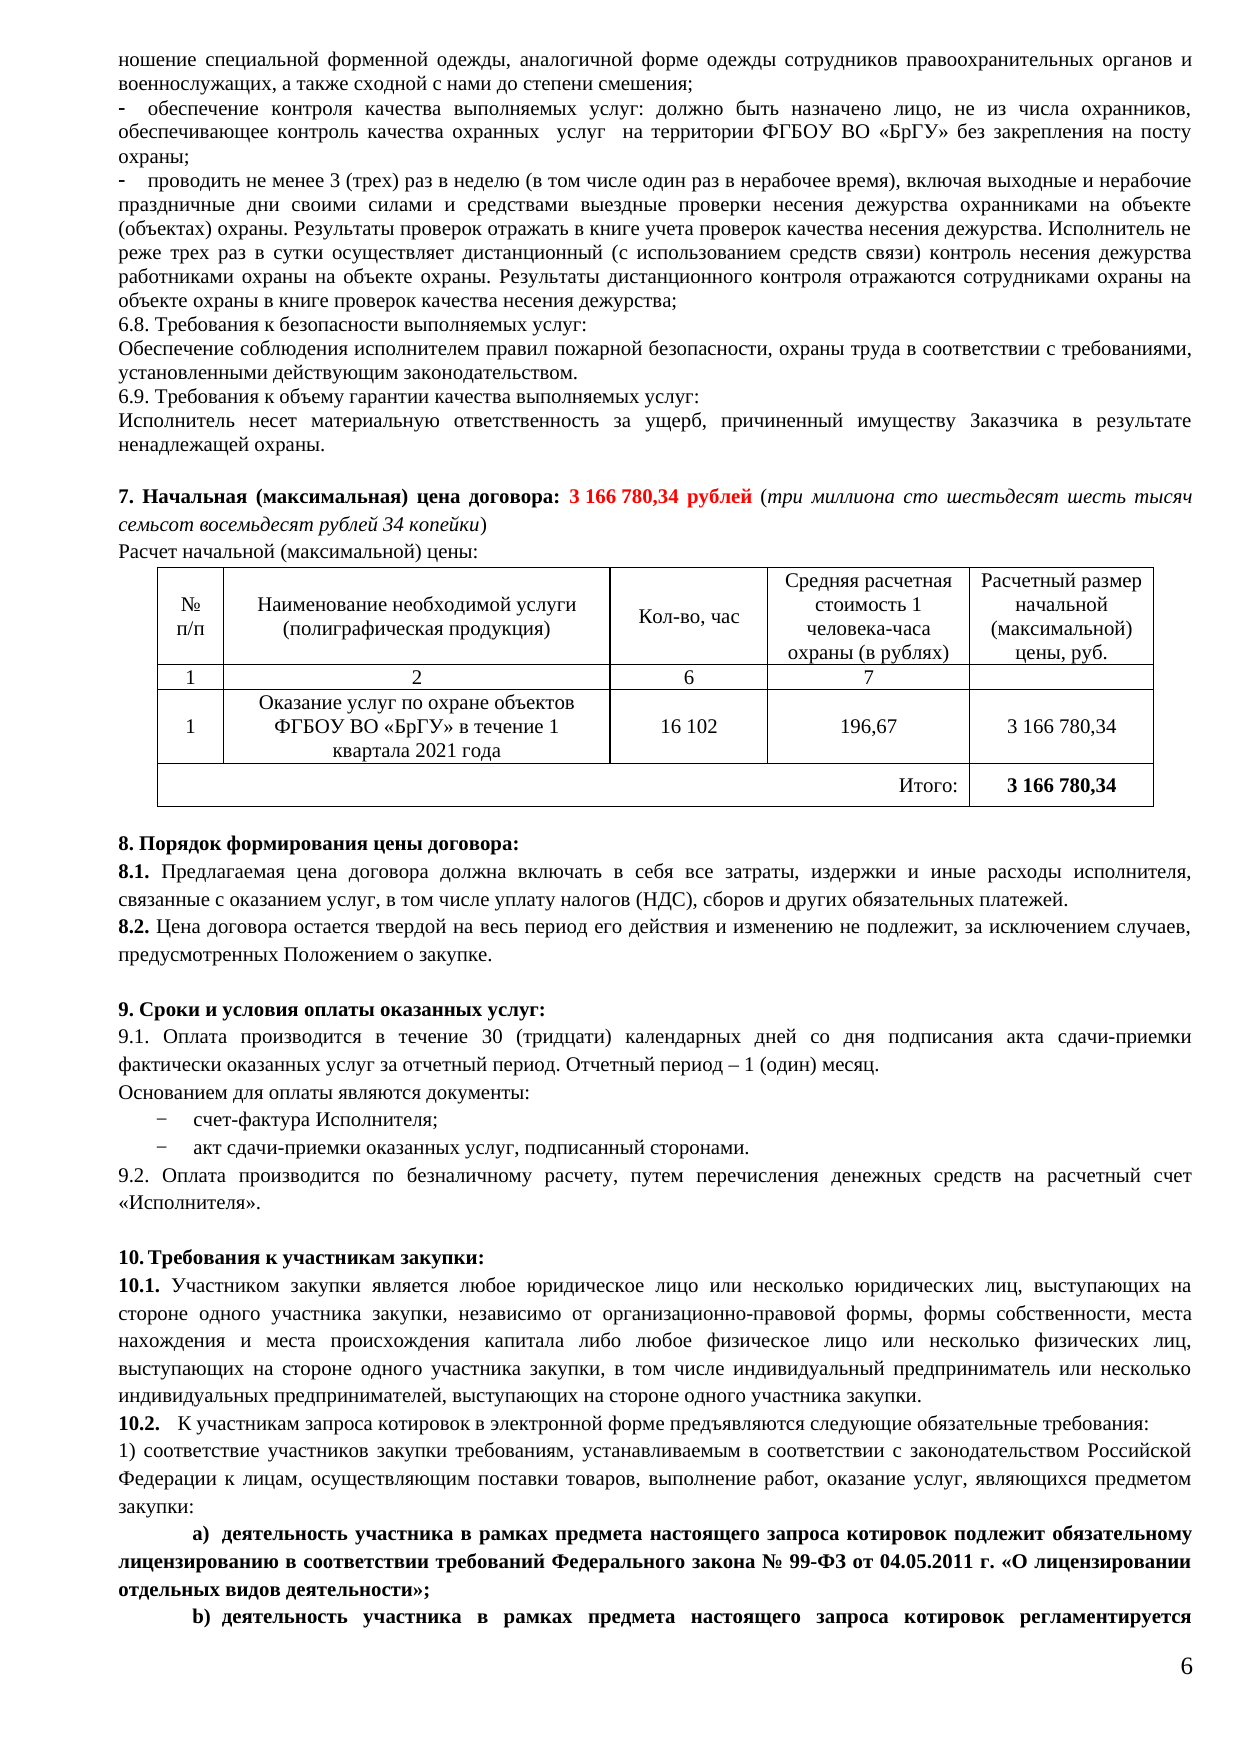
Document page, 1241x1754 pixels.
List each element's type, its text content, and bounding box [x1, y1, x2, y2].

text Основанием для оплаты являются документы: [118, 1080, 1193, 1104]
list Требования к участникам закупки: [118, 1245, 1193, 1269]
table_cell Оказание услуг по охране объектов ФГБОУ ВО «БрГУ» в течение 1 квартала 2021 года [224, 690, 609, 762]
text 8.1. Предлагаемая цена договора должна включать в себя все затраты, издержки и иные расходы исполнителя, связанные с оказанием услуг, в том числе уплату налогов (НДС), сборов и других обязательных платежей. [118, 859, 1193, 911]
table_header Расчетный размер начальной (максимальной) цены, руб. [970, 568, 1153, 664]
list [118, 47, 1193, 95]
text 8.2. Цена договора остается твердой на весь период его действия и изменению не подлежит, за исключением случаев, предусмотренных Положением о закупке. [118, 914, 1193, 966]
text Обеспечение соблюдения исполнителем правил пожарной безопасности, охраны труда в соответствии с требованиями, установленными действующим законодательством. [118, 336, 1193, 384]
text 9.2. Оплата производится по безналичному расчету, путем перечисления денежных средств на расчетный счет «Исполнителя». [118, 1162, 1193, 1214]
list К участникам запроса котировок в электронной форме предъявляются следующие обязательные требования: [118, 1411, 1193, 1435]
text Исполнитель несет материальную ответственность за ущерб, причиненный имуществу Заказчика в результате ненадлежащей охраны. [118, 408, 1193, 456]
list счет-фактура Исполнителя; [156, 1107, 1193, 1131]
text 6.8. Требования к безопасности выполняемых услуг: [118, 312, 1193, 336]
table_cell 6 [611, 665, 767, 689]
text 6.9. Требования к объему гарантии качества выполняемых услуг: [118, 384, 1193, 408]
table_cell 7 [768, 665, 969, 689]
table_cell [970, 665, 1153, 689]
table_cell 1 [158, 665, 223, 689]
list обеспечение контроля качества выполняемых услуг: должно быть назначено лицо, не из числа охранников, обеспечивающее контроль качества охранных услуг на территории ФГБОУ ВО «БрГУ» без закрепления на посту охраны; [118, 95, 1193, 168]
table_header Наименование необходимой услуги (полиграфическая продукция) [224, 568, 609, 664]
list деятельность участника в рамках предмета настоящего запроса котировок подлежит обязательному лицензированию в соответствии требований Федерального закона № 99-ФЗ от 04.05.2011 г. «О лицензировании отдельных видов деятельности»; [118, 1521, 1193, 1601]
table_cell 16 102 [611, 690, 767, 762]
text 9.1. Оплата производится в течение 30 (тридцати) календарных дней со дня подписания акта сдачи-приемки фактически оказанных услуг за отчетный период. Отчетный период – 1 (один) месяц. [118, 1024, 1193, 1076]
table_cell Итого: [158, 764, 969, 806]
table_cell 1 [158, 690, 223, 762]
table_cell 196,67 [768, 690, 969, 762]
text 1) соответствие участников закупки требованиям, устанавливаемым в соответствии с законодательством Российской Федерации к лицам, осуществляющим поставки товаров, выполнение работ, оказание услуг, являющихся предметом закупки: [118, 1438, 1193, 1518]
table_header Средняя расчетная стоимость 1 человека-часа охраны (в рублях) [768, 568, 969, 664]
list проводить не менее 3 (трех) раз в неделю (в том числе один раз в нерабочее время), включая выходные и нерабочие праздничные дни своими силами и средствами выездные проверки несения дежурства охранниками на объекте (объектах) охраны. Результаты проверок отражать в книге учета проверок качества несения дежурства. Исполнитель не реже трех раз в сутки осуществляет дистанционный (с использованием средств связи) контроль несения дежурства работниками охраны на объекте охраны. Результаты дистанционного контроля отражаются сотрудниками охраны на объекте охраны в книге проверок качества несения дежурства; [118, 168, 1193, 312]
table_cell 3 166 780,34 [970, 690, 1153, 762]
text 7. Начальная (максимальная) цена договора: 3 166 780,34 рублей (три миллиона сто шестьдесят шесть тысяч семьсот восемьдесят рублей 34 копейки) [118, 484, 1193, 536]
list акт сдачи-приемки оказанных услуг, подписанный сторонами. [156, 1135, 1193, 1159]
table_header № п/п [158, 568, 223, 664]
text 8. Порядок формирования цены договора: [118, 831, 1193, 855]
table_cell 3 166 780,34 [970, 764, 1153, 806]
text 9. Сроки и условия оплаты оказанных услуг: [118, 997, 1193, 1021]
text 10.1. Участником закупки является любое юридическое лицо или несколько юридических лиц, выступающих на стороне одного участника закупки, независимо от организационно-правовой формы, формы собственности, места нахождения и места происхождения капитала либо любое физическое лицо или несколько физических лиц, выступающих на стороне одного участника закупки, в том числе индивидуальный предприниматель или несколько индивидуальных предпринимателей, выступающих на стороне одного участника закупки. [118, 1273, 1193, 1407]
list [118, 1604, 1193, 1628]
text Расчет начальной (максимальной) цены: [118, 539, 1193, 563]
table_header Кол-во, час [611, 568, 767, 664]
table_cell 2 [224, 665, 609, 689]
